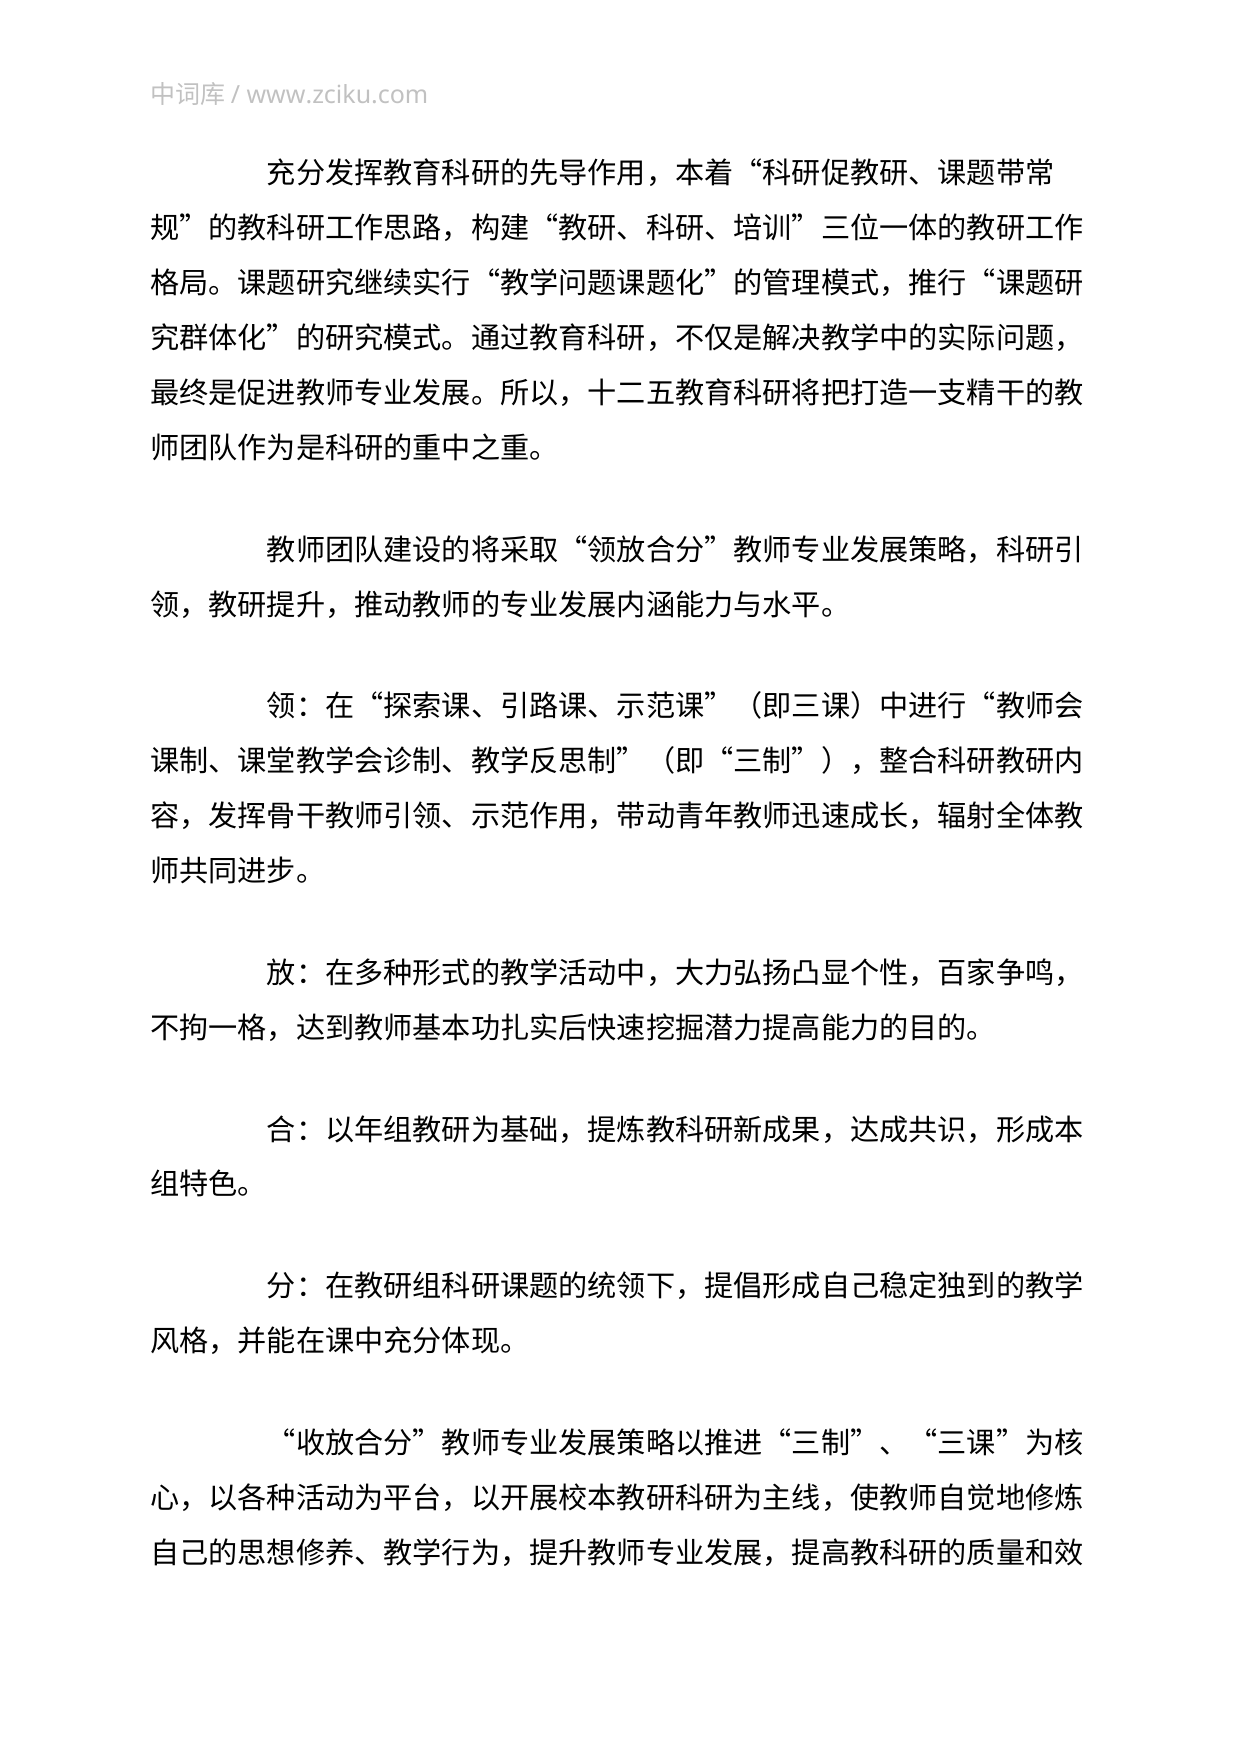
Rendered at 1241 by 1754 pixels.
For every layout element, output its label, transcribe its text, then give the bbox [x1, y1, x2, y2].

text 合：以年组教研为基础，提炼教科研新成果，达成共识，形成本组特色。 [150, 1106, 1090, 1203]
text 放：在多种形式的教学活动中，大力弘扬凸显个性，百家争鸣，不拘一格，达到教师基本功扎实后快速挖掘潜力提高能力的目的。 [150, 949, 1090, 1047]
text 分：在教研组科研课题的统领下，提倡形成自己稳定独到的教学风格，并能在课中充分体现。 [150, 1263, 1090, 1360]
text 领：在“探索课、引路课、示范课”（即三课）中进行“教师会课制、课堂教学会诊制、教学反思制”（即“三制”），整合科研教研内容，发挥骨干教师引领、示范作用，带动青年教师迅速成长，辐射全体教师共同进步。 [150, 683, 1090, 890]
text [150, 1419, 1090, 1571]
text 充分发挥教育科研的先导作用，本着“科研促教研、课题带常规”的教科研工作思路，构建“教研、科研、培训”三位一体的教研工作格局。课题研究继续实行“教学问题课题化”的管理模式，推行“课题研究群体化”的研究模式。通过教育科研，不仅是解决教学中的实际问题，最终是促进教师专业发展。所以，十二五教育科研将把打造一支精干的教师团队作为是科研的重中之重。 [150, 150, 1090, 467]
text 教师团队建设的将采取“领放合分”教师专业发展策略，科研引领，教研提升，推动教师的专业发展内涵能力与水平。 [150, 526, 1090, 623]
